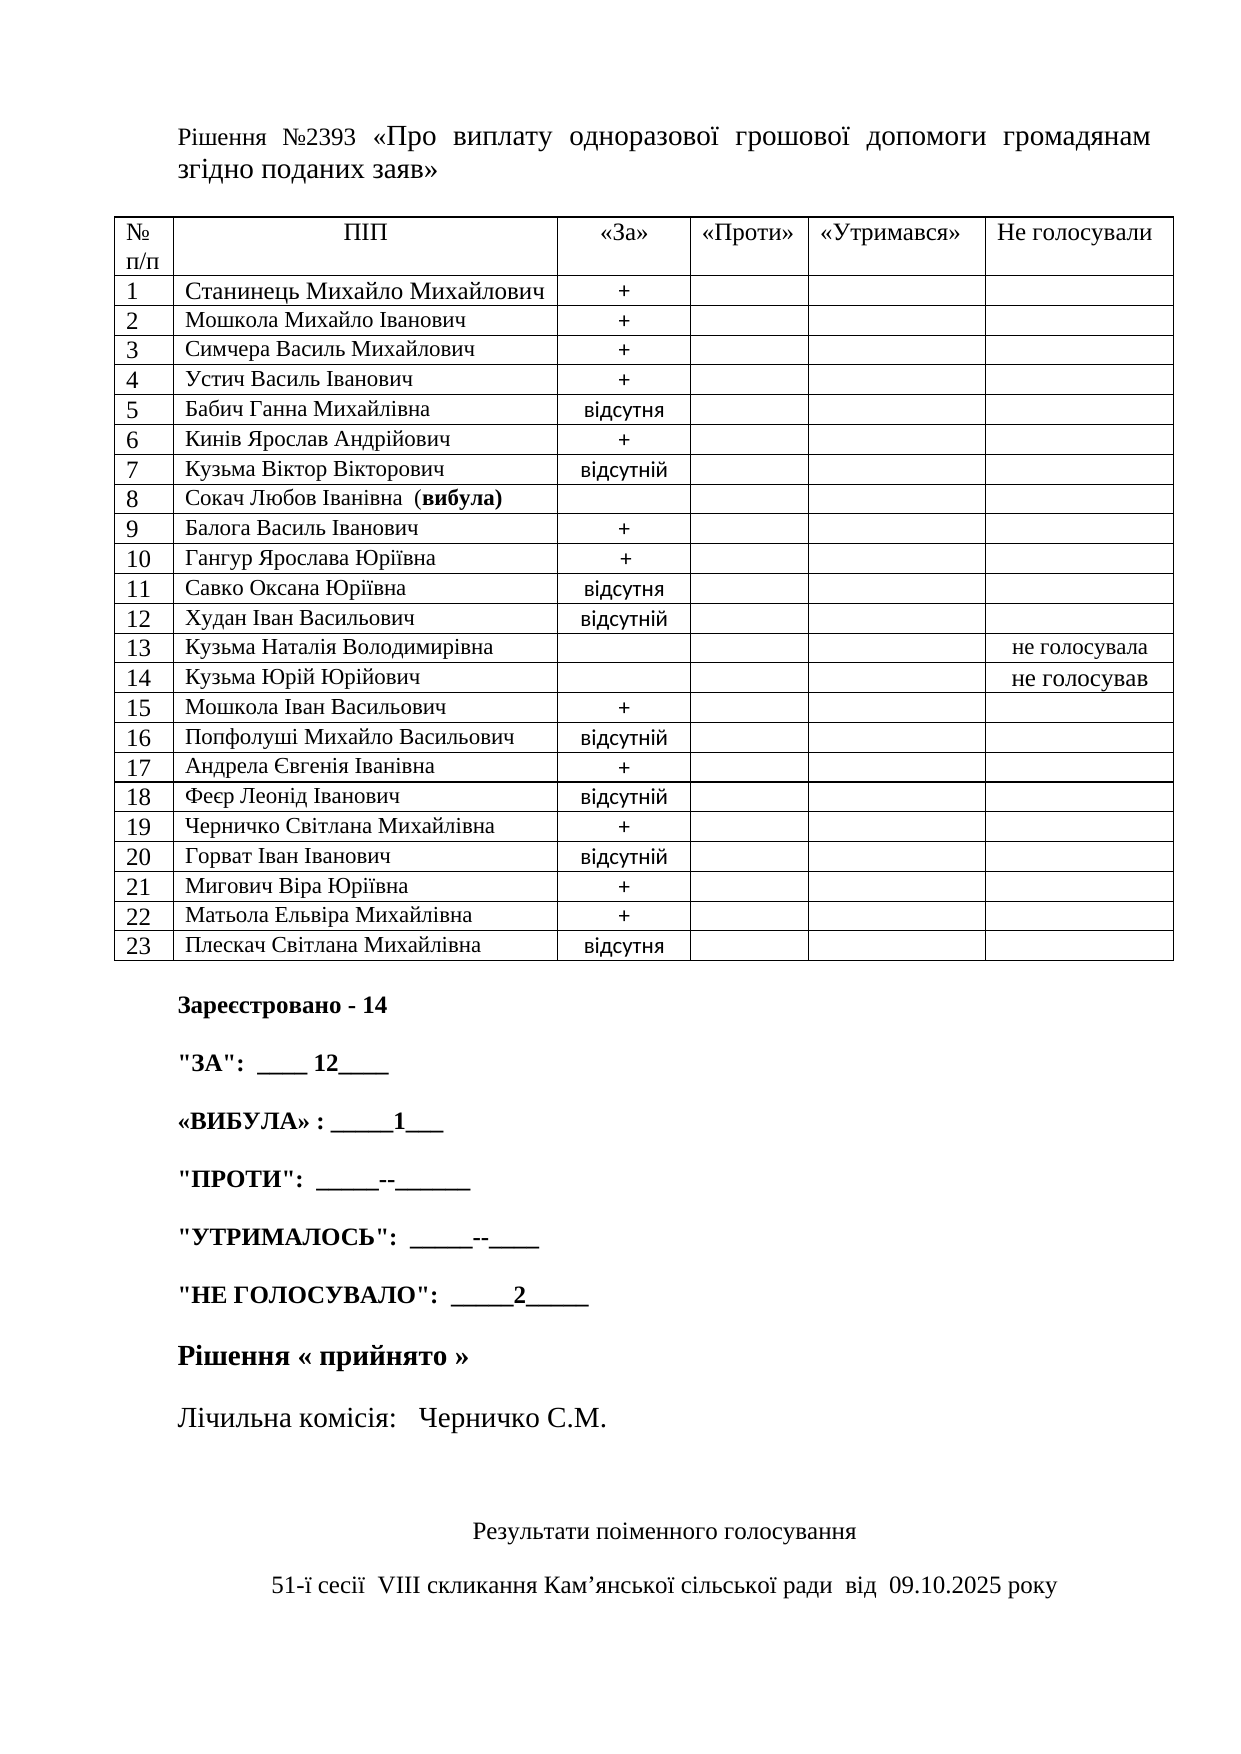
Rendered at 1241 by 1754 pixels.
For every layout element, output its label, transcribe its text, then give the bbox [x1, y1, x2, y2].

table_cell відсутня [558, 574, 690, 603]
table_cell 8 [115, 485, 173, 513]
table_cell 1 [115, 276, 173, 305]
table_cell [809, 723, 985, 752]
table_cell + [558, 365, 690, 394]
table_cell 7 [115, 455, 173, 483]
table_cell 17 [115, 753, 173, 781]
table_cell [986, 604, 1173, 632]
table_cell [809, 783, 985, 811]
table_cell Бабич Ганна Михайлівна [174, 395, 557, 424]
table_cell 3 [115, 336, 173, 364]
table_header ПІП [174, 218, 557, 275]
table_cell 20 [115, 842, 173, 871]
table_cell Горват Іван Іванович [174, 842, 557, 871]
table_cell [986, 514, 1173, 543]
table_cell Черничко Світлана Михайлівна [174, 812, 557, 841]
table_cell [809, 455, 985, 483]
table_cell [986, 544, 1173, 573]
table_cell [986, 753, 1173, 781]
table_cell [691, 693, 808, 722]
table_cell [691, 455, 808, 483]
text Лічильна комісія: Черничко С.М. [177, 1401, 1152, 1434]
table_header Не голосували [986, 218, 1173, 275]
table_cell [691, 783, 808, 811]
table_header «Проти» [691, 218, 808, 275]
table_cell 22 [115, 902, 173, 930]
table_cell [986, 812, 1173, 841]
table_cell 21 [115, 872, 173, 901]
table_cell [691, 604, 808, 632]
text "ПРОТИ": _____--______ [177, 1164, 1152, 1193]
table_cell [809, 425, 985, 454]
table_cell + [558, 276, 690, 305]
table_cell [691, 872, 808, 901]
table_cell Кинів Ярослав Андрійович [174, 425, 557, 454]
table_cell [986, 306, 1173, 334]
text Рішення « прийнято » [177, 1338, 1152, 1371]
table_cell Кузьма Віктор Вікторович [174, 455, 557, 483]
table_cell [986, 902, 1173, 930]
table_cell 14 [115, 663, 173, 692]
table_cell 12 [115, 604, 173, 632]
table_cell [986, 783, 1173, 811]
table_cell [691, 514, 808, 543]
table_cell [691, 902, 808, 930]
table_cell не голосувала [986, 634, 1173, 662]
table_cell [691, 931, 808, 960]
table_cell [986, 485, 1173, 513]
table_cell [809, 336, 985, 364]
table_cell [691, 336, 808, 364]
table_cell Мошкола Іван Васильович [174, 693, 557, 722]
table_cell + [558, 514, 690, 543]
table_cell Феєр Леонід Іванович [174, 783, 557, 811]
table_cell [809, 634, 985, 662]
table_cell [809, 693, 985, 722]
table_cell + [558, 812, 690, 841]
table_cell Худан Іван Васильович [174, 604, 557, 632]
table_cell 11 [115, 574, 173, 603]
table_cell 4 [115, 365, 173, 394]
table_cell [986, 425, 1173, 454]
table_cell [809, 663, 985, 692]
text Результати поіменного голосування [177, 1516, 1152, 1545]
table_cell 5 [115, 395, 173, 424]
table_cell [809, 902, 985, 930]
table_cell [809, 544, 985, 573]
table_cell Мошкола Михайло Іванович [174, 306, 557, 334]
table_cell Симчера Василь Михайлович [174, 336, 557, 364]
table_cell 10 [115, 544, 173, 573]
table_cell [986, 842, 1173, 871]
table_cell [691, 395, 808, 424]
table_cell [558, 634, 690, 662]
table_cell [809, 842, 985, 871]
table_cell [558, 663, 690, 692]
table_cell [809, 574, 985, 603]
table_cell відсутня [558, 395, 690, 424]
table_cell відсутня [558, 931, 690, 960]
table_cell + [558, 306, 690, 334]
table_cell [809, 276, 985, 305]
table_cell 2 [115, 306, 173, 334]
table_header № п/п [115, 218, 173, 275]
table_cell Андрела Євгенія Іванівна [174, 753, 557, 781]
table_cell Кузьма Наталія Володимирівна [174, 634, 557, 662]
table_header «Утримався» [809, 218, 985, 275]
text Зареєстровано - 14 [177, 990, 1152, 1019]
table_cell Станинець Михайло Михайлович [174, 276, 557, 305]
table_header «За» [558, 218, 690, 275]
table_cell [809, 514, 985, 543]
table_cell Балога Василь Іванович [174, 514, 557, 543]
table_cell [691, 663, 808, 692]
table_cell [986, 574, 1173, 603]
text "ЗА": ____ 12____ [177, 1048, 1152, 1077]
table_cell [809, 485, 985, 513]
table_cell [691, 842, 808, 871]
table_cell [691, 574, 808, 603]
table_cell [691, 544, 808, 573]
table_cell 23 [115, 931, 173, 960]
text "НЕ ГОЛОСУВАЛО": _____2_____ [177, 1280, 1152, 1309]
table_cell Гангур Ярослава Юріївна [174, 544, 557, 573]
text «ВИБУЛА» : _____1___ [177, 1106, 1152, 1135]
table_cell 16 [115, 723, 173, 752]
table_cell [986, 693, 1173, 722]
table_cell [809, 931, 985, 960]
table_cell [809, 812, 985, 841]
table_cell [691, 365, 808, 394]
table_cell відсутній [558, 604, 690, 632]
table_cell відсутній [558, 455, 690, 483]
table_cell [809, 604, 985, 632]
table_cell + [558, 425, 690, 454]
table_cell [986, 395, 1173, 424]
table_cell [691, 723, 808, 752]
table_cell [558, 485, 690, 513]
table_cell [986, 455, 1173, 483]
table_cell [986, 336, 1173, 364]
table_cell [986, 723, 1173, 752]
table_cell Кузьма Юрій Юрійович [174, 663, 557, 692]
table_cell [691, 485, 808, 513]
table_cell відсутній [558, 842, 690, 871]
table_cell + [558, 693, 690, 722]
table_cell [986, 276, 1173, 305]
table_cell + [558, 336, 690, 364]
table_cell Мигович Віра Юріївна [174, 872, 557, 901]
table_cell 13 [115, 634, 173, 662]
table_cell [809, 753, 985, 781]
table_cell [691, 425, 808, 454]
table_cell + [558, 902, 690, 930]
table_cell [986, 872, 1173, 901]
table_cell 6 [115, 425, 173, 454]
table_cell [986, 931, 1173, 960]
table_cell Попфолуші Михайло Васильович [174, 723, 557, 752]
table_cell [986, 365, 1173, 394]
table_cell + [558, 544, 690, 573]
table_cell [691, 306, 808, 334]
table_cell Плескач Світлана Михайлівна [174, 931, 557, 960]
table_cell [809, 365, 985, 394]
table_cell [691, 812, 808, 841]
table_cell Устич Василь Іванович [174, 365, 557, 394]
text "УТРИМАЛОСЬ": _____--____ [177, 1222, 1152, 1251]
text 51-ї сесії VІІІ скликання Кам’янської сільської ради від 09.10.2025 року [177, 1570, 1152, 1598]
table_cell 15 [115, 693, 173, 722]
table_cell не голосував [986, 663, 1173, 692]
table_cell + [558, 753, 690, 781]
table_cell 18 [115, 783, 173, 811]
table_cell [691, 276, 808, 305]
table_cell відсутній [558, 783, 690, 811]
text Рішення №2393 «Про виплату одноразової грошової допомоги громадянам згідно поданих заяв» [177, 118, 1152, 185]
table_cell [809, 872, 985, 901]
table_cell Савко Оксана Юріївна [174, 574, 557, 603]
table_cell 19 [115, 812, 173, 841]
table_cell [809, 395, 985, 424]
table_cell [691, 634, 808, 662]
table_cell [809, 306, 985, 334]
table_cell 9 [115, 514, 173, 543]
table_cell відсутній [558, 723, 690, 752]
table_cell [691, 753, 808, 781]
table_cell Сокач Любов Іванівна (вибула) [174, 485, 557, 513]
table_cell Матьола Ельвіра Михайлівна [174, 902, 557, 930]
table_cell + [558, 872, 690, 901]
